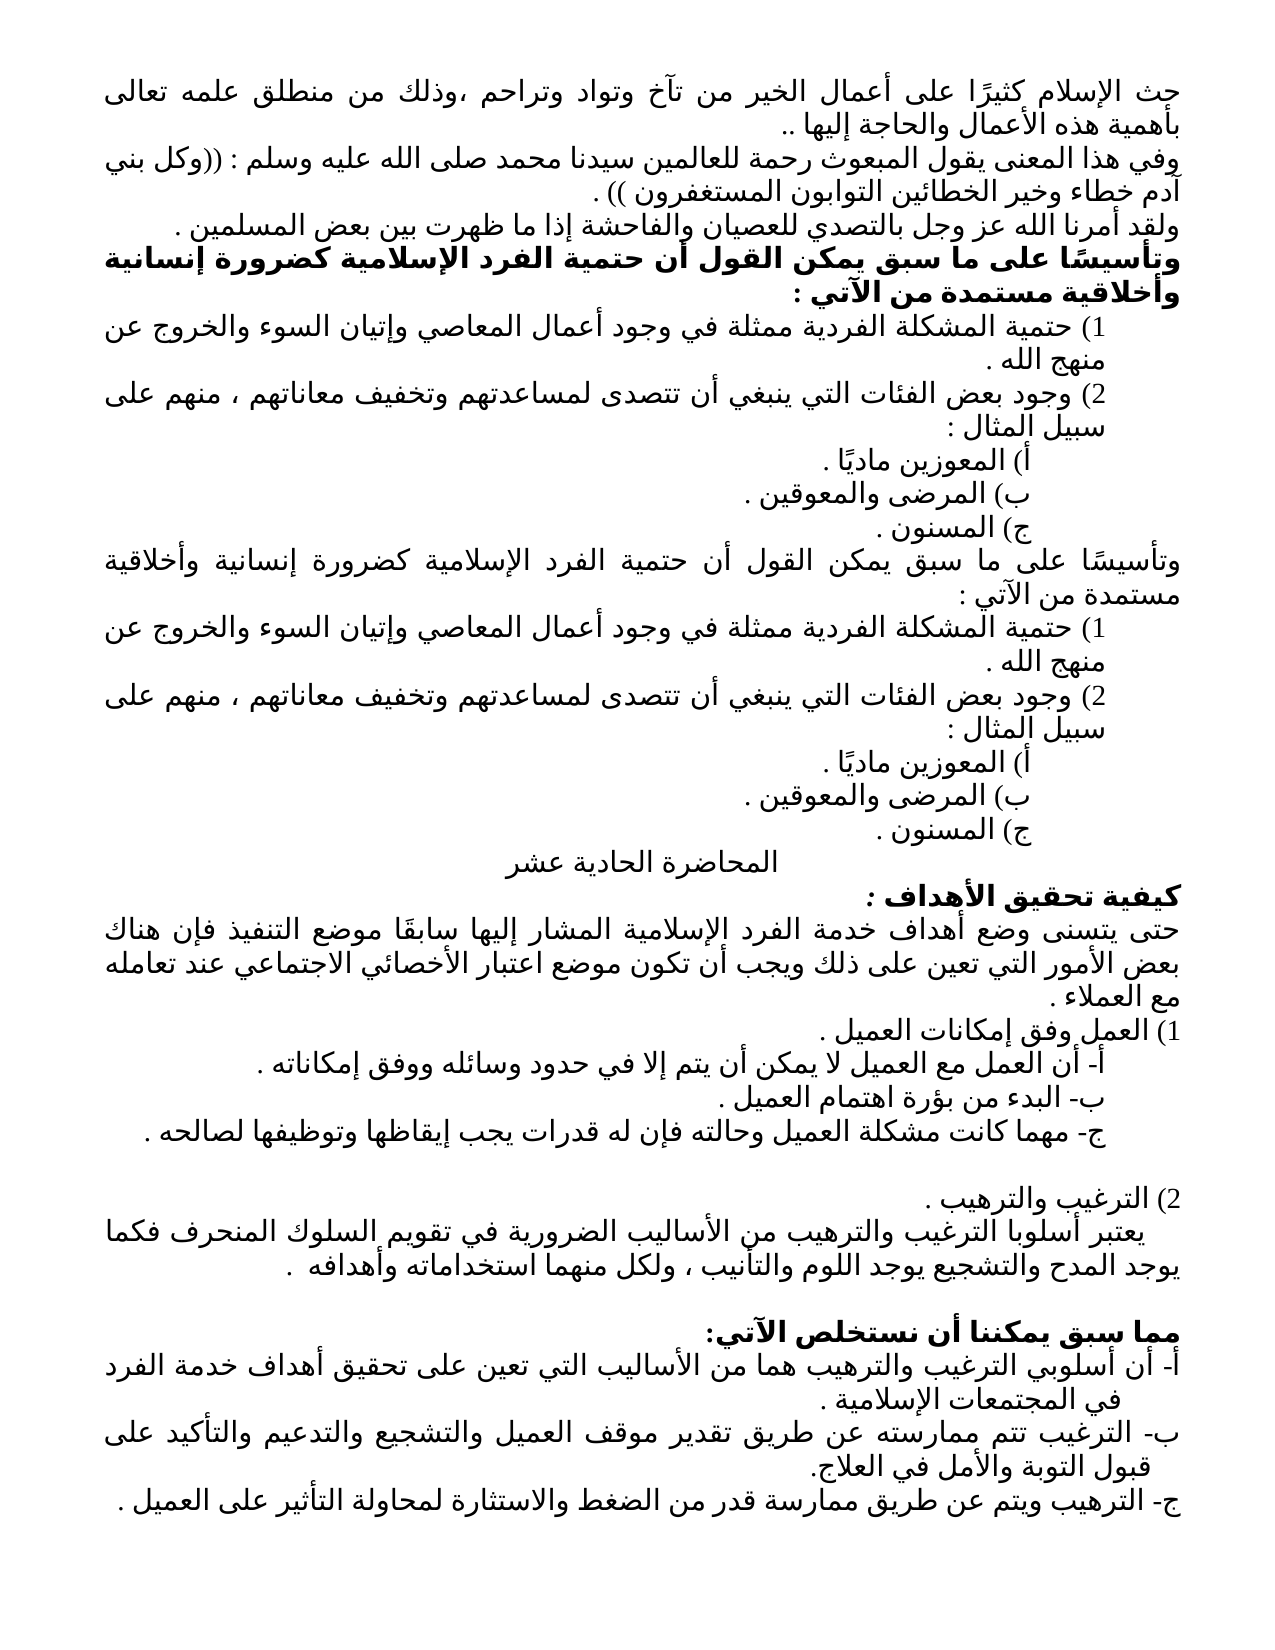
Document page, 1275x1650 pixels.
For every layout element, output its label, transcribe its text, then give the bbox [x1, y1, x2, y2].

text أ- أن أسلوبي الترغيب والترهيب هما من الأساليب التي تعين على تحقيق أهداف خدمة الفرد في المجتمعات الإسلامية . [103, 1348, 1181, 1416]
text ج) المسنون . [103, 812, 1106, 845]
text حتى يتسنى وضع أهداف خدمة الفرد الإسلامية المشار إليها سابقَا موضع التنفيذ فإن هناك بعض الأمور التي تعين على ذلك ويجب أن تكون موضع اعتبار الأخصائي الاجتماعي عند تعامله مع العملاء . [103, 912, 1181, 1013]
text أ) المعوزين ماديًا . [103, 443, 1106, 476]
text أ- أن العمل مع العميل لا يمكن أن يتم إلا في حدود وسائله ووفق إمكاناته . [103, 1047, 1181, 1080]
text ج) المسنون . [103, 510, 1106, 543]
text وتأسيسًا على ما سبق يمكن القول أن حتمية الفرد الإسلامية كضرورة إنسانية وأخلاقية مستمدة من الآتي : [103, 242, 1181, 309]
text ب- الترغيب تتم ممارسته عن طريق تقدير موقف العميل والتشجيع والتدعيم والتأكيد على قبول التوبة والأمل في العلاج. [103, 1416, 1181, 1483]
text 1) حتمية المشكلة الفردية ممثلة في وجود أعمال المعاصي وإتيان السوء والخروج عن منهج الله . [103, 309, 1106, 376]
text 1) حتمية المشكلة الفردية ممثلة في وجود أعمال المعاصي وإتيان السوء والخروج عن منهج الله . [103, 611, 1106, 678]
text 2) وجود بعض الفئات التي ينبغي أن تتصدى لمساعدتهم وتخفيف معاناتهم ، منهم على سبيل المثال : [103, 678, 1106, 745]
text 1) العمل وفق إمكانات العميل . [103, 1013, 1181, 1047]
text ب- البدء من بؤرة اهتمام العميل . [103, 1080, 1181, 1114]
text وتأسيسًا على ما سبق يمكن القول أن حتمية الفرد الإسلامية كضرورة إنسانية وأخلاقية مستمدة من الآتي : [103, 543, 1181, 611]
text المحاضرة الحادية عشر [103, 845, 1181, 879]
text حث الإسلام كثيرًا على أعمال الخير من تآخ وتواد وتراحم ،وذلك من منطلق علمه تعالى بأهمية هذه الأعمال والحاجة إليها .. [103, 74, 1181, 141]
text ولقد أمرنا الله عز وجل بالتصدي للعصيان والفاحشة إذا ما ظهرت بين بعض المسلمين . [103, 208, 1181, 242]
text ب) المرضى والمعوقين . [103, 476, 1106, 510]
text كيفية تحقيق الأهداف : [103, 879, 1181, 912]
text أ) المعوزين ماديًا . [103, 745, 1106, 778]
text وفي هذا المعنى يقول المبعوث رحمة للعالمين سيدنا محمد صلى الله عليه وسلم : ((وكل بني آدم خطاء وخير الخطائين التوابون المستغفرون )) . [103, 141, 1181, 208]
text 2) الترغيب والترهيب . [103, 1181, 1181, 1214]
text مما سبق يمكننا أن نستخلص الآتي: [103, 1315, 1181, 1348]
text ج- الترهيب ويتم عن طريق ممارسة قدر من الضغط والاستثارة لمحاولة التأثير على العميل . [103, 1483, 1181, 1516]
text 2) وجود بعض الفئات التي ينبغي أن تتصدى لمساعدتهم وتخفيف معاناتهم ، منهم على سبيل المثال : [103, 376, 1106, 443]
text يعتبر أسلوبا الترغيب والترهيب من الأساليب الضرورية في تقويم السلوك المنحرف فكما يوجد المدح والتشجيع يوجد اللوم والتأنيب ، ولكل منهما استخداماته وأهدافه . [103, 1214, 1181, 1281]
text ج- مهما كانت مشكلة العميل وحالته فإن له قدرات يجب إيقاظها وتوظيفها لصالحه . [103, 1114, 1181, 1147]
text ب) المرضى والمعوقين . [103, 778, 1106, 812]
